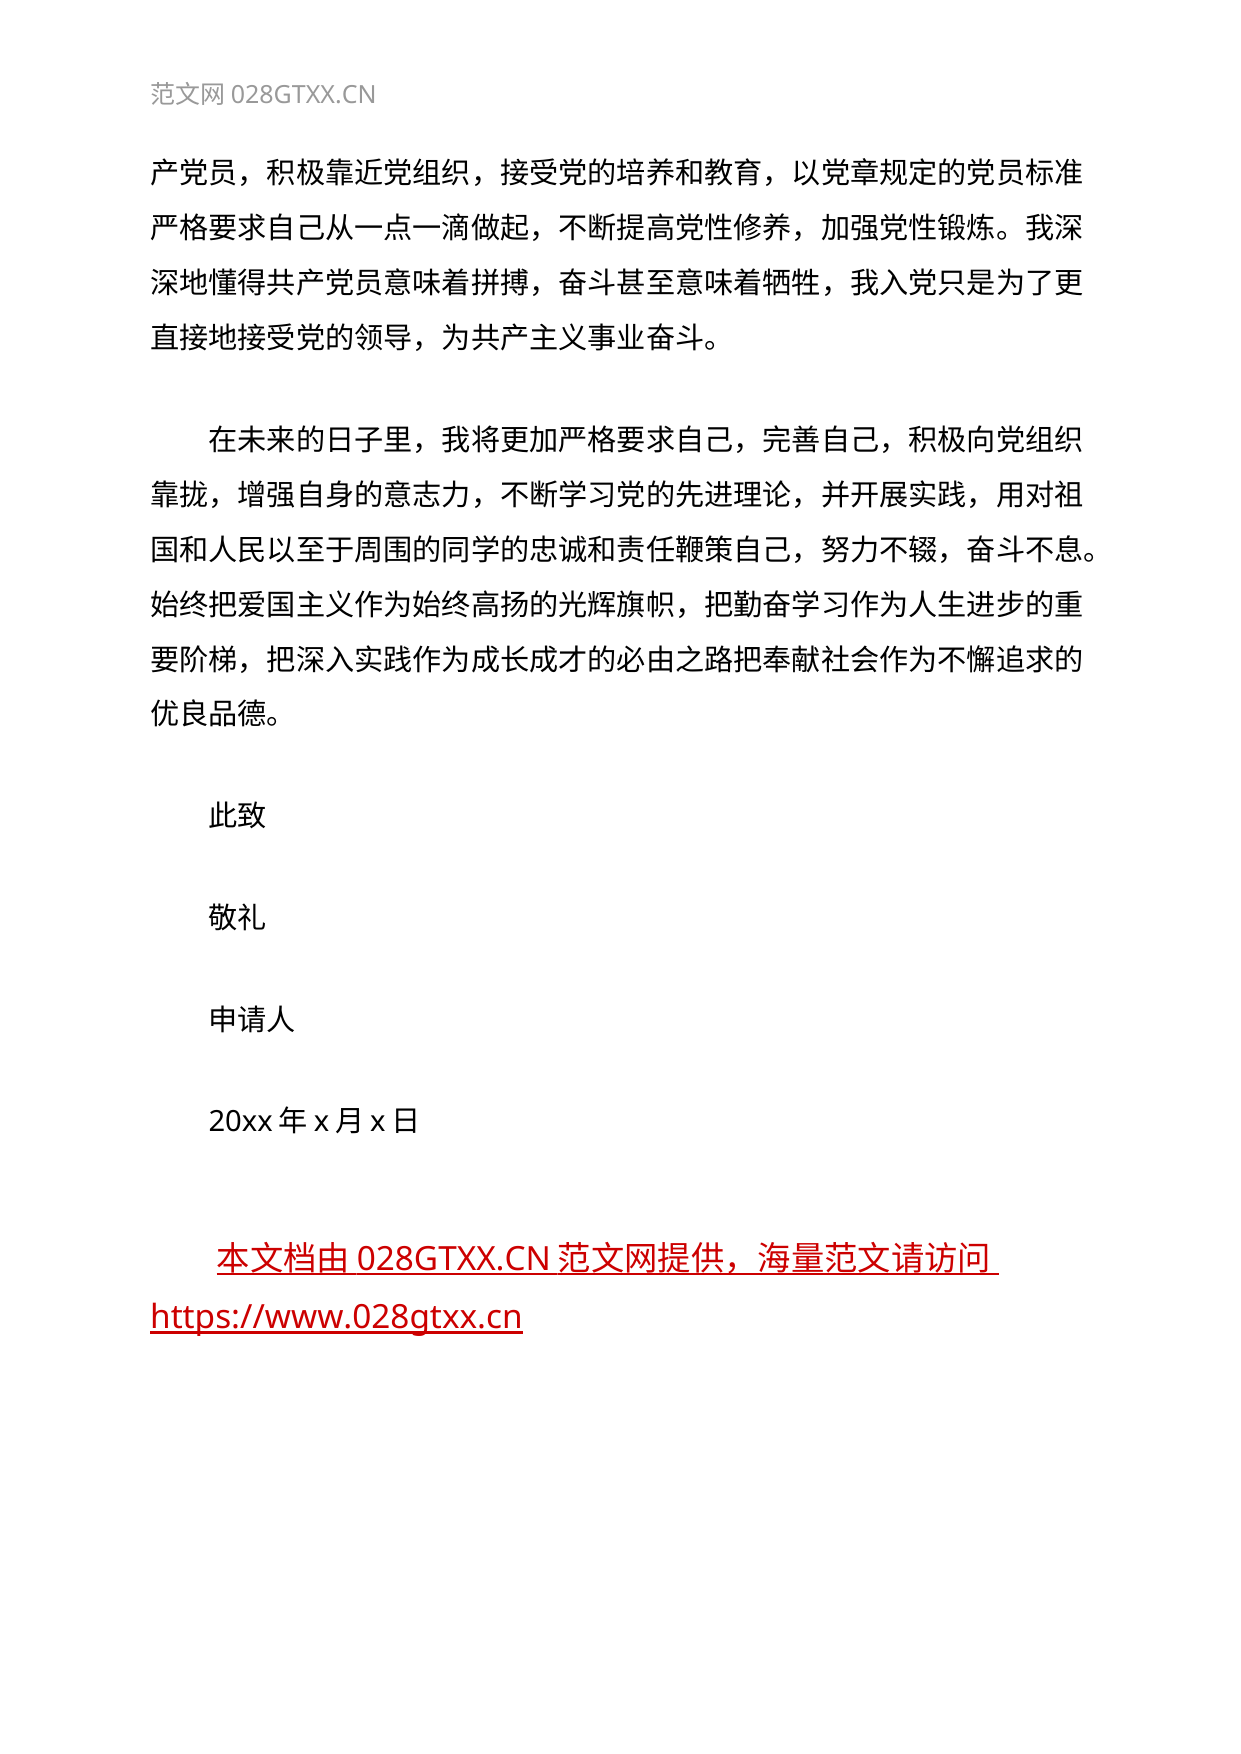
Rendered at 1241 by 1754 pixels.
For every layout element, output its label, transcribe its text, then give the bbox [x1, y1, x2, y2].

text 敬礼 [150, 894, 1090, 937]
text 此致 [150, 793, 1090, 835]
text 在未来的日子里，我将更加严格要求自己，完善自己，积极向党组织靠拢，增强自身的意志力，不断学习党的先进理论，并开展实践，用对祖国和人民以至于周围的同学的忠诚和责任鞭策自己，努力不辍，奋斗不息。始终把爱国主义作为始终高扬的光辉旗帜，把勤奋学习作为人生进步的重要阶梯，把深入实践作为成长成才的必由之路把奉献社会作为不懈追求的优良品德。 [150, 416, 1090, 733]
text 本文档由028GTXX.CN范文网提供，海量范文请访问 https://www.028gtxx.cn [150, 1231, 1090, 1339]
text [150, 150, 1090, 357]
text 申请人 [150, 996, 1090, 1038]
text 20xx年x月x日 [150, 1098, 1090, 1140]
